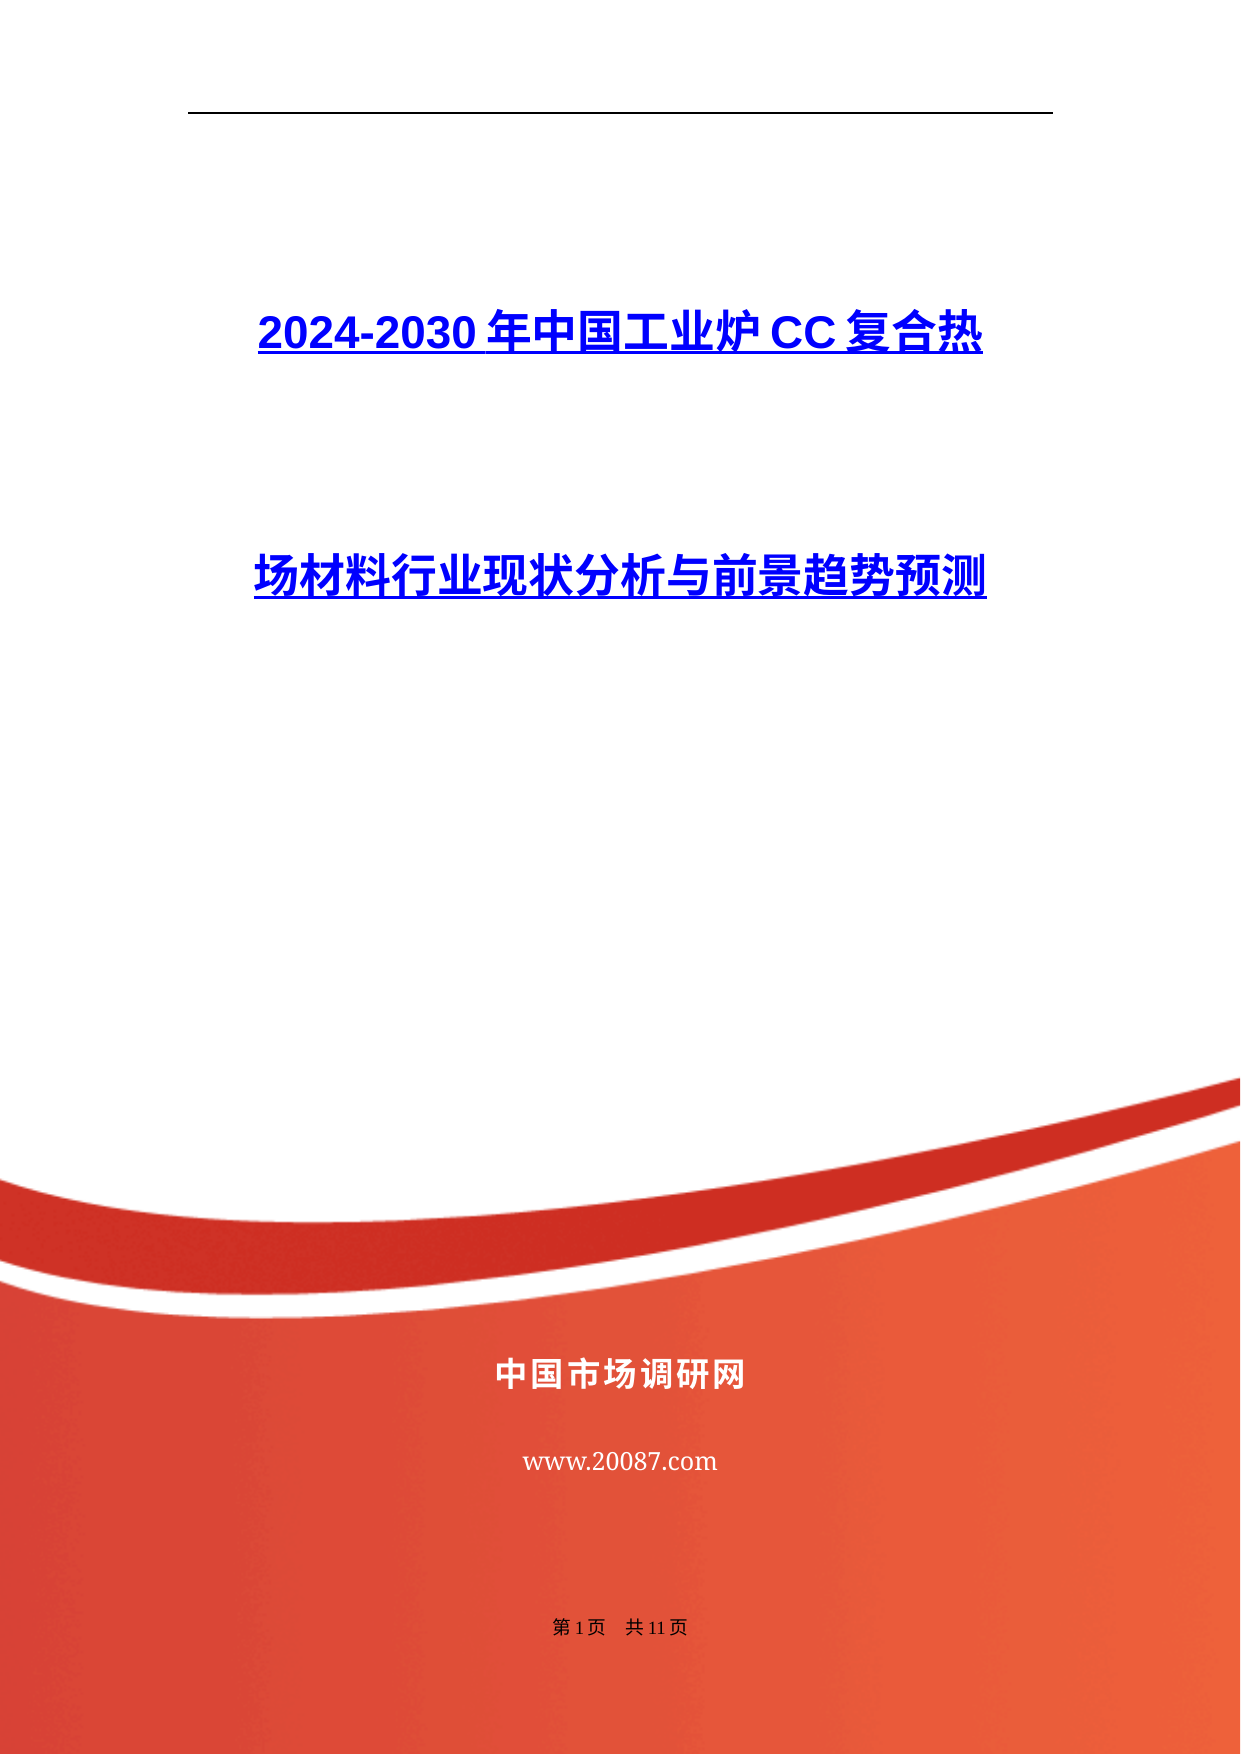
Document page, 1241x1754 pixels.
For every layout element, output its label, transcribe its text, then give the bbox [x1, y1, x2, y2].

subtitle 中国市场调研网 [187, 1339, 1053, 1404]
picture [0, 1006, 1241, 1754]
text www.20087.com [187, 1428, 1053, 1493]
table_header 2024-2030年中国工业炉CC复合热场材料行业现状分析与前景趋势预测 [188, 207, 1053, 773]
